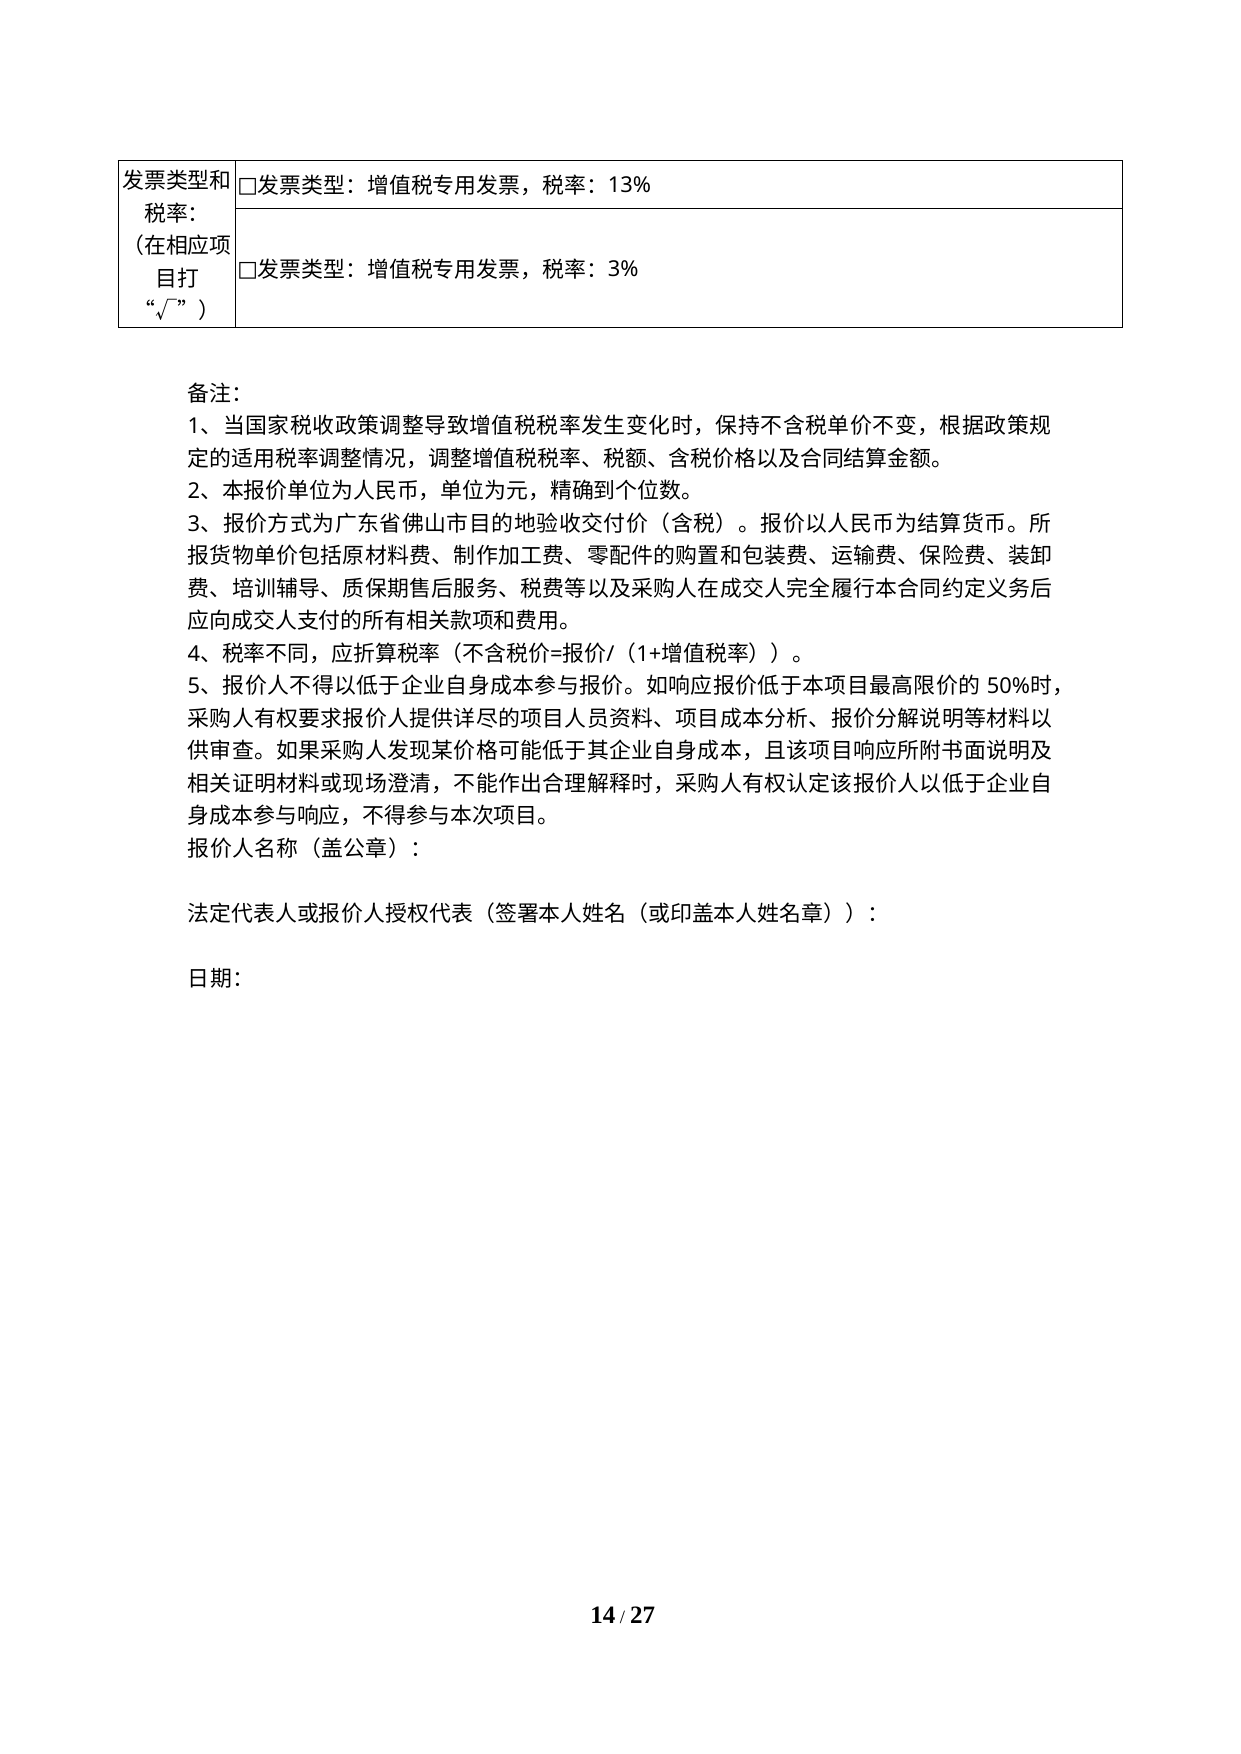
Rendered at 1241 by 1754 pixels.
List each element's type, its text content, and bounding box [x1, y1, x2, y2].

text 2、本报价单位为人民币，单位为元，精确到个位数。 [187, 473, 1053, 505]
text 法定代表人或报价人授权代表（签署本人姓名（或印盖本人姓名章））： [187, 895, 1053, 928]
text 报价人名称（盖公章）： [187, 830, 1053, 863]
text 4、税率不同，应折算税率（不含税价=报价/（1+增值税率））。 [187, 635, 1053, 668]
text 日期： [187, 960, 1053, 993]
table_cell □发票类型：增值税专用发票，税率：3% [236, 209, 1122, 327]
text 3、报价方式为广东省佛山市目的地验收交付价（含税）。报价以人民币为结算货币。所报货物单价包括原材料费、制作加工费、零配件的购置和包装费、运输费、保险费、装卸费、培训辅导、质保期售后服务、税费等以及采购人在成交人完全履行本合同约定义务后应向成交人支付的所有相关款项和费用。 [187, 505, 1053, 635]
text 备注： [187, 375, 1053, 408]
text 1、当国家税收政策调整导致增值税税率发生变化时，保持不含税单价不变，根据政策规定的适用税率调整情况，调整增值税税率、税额、含税价格以及合同结算金额。 [187, 408, 1053, 473]
table_cell □发票类型：增值税专用发票，税率：13% [236, 161, 1122, 207]
table_cell 发票类型和税率： （在相应项目打“√”） [119, 161, 235, 327]
text 5、报价人不得以低于企业自身成本参与报价。如响应报价低于本项目最高限价的50%时，采购人有权要求报价人提供详尽的项目人员资料、项目成本分析、报价分解说明等材料以供审查。如果采购人发现某价格可能低于其企业自身成本，且该项目响应所附书面说明及相关证明材料或现场澄清，不能作出合理解释时，采购人有权认定该报价人以低于企业自身成本参与响应，不得参与本次项目。 [187, 668, 1053, 830]
